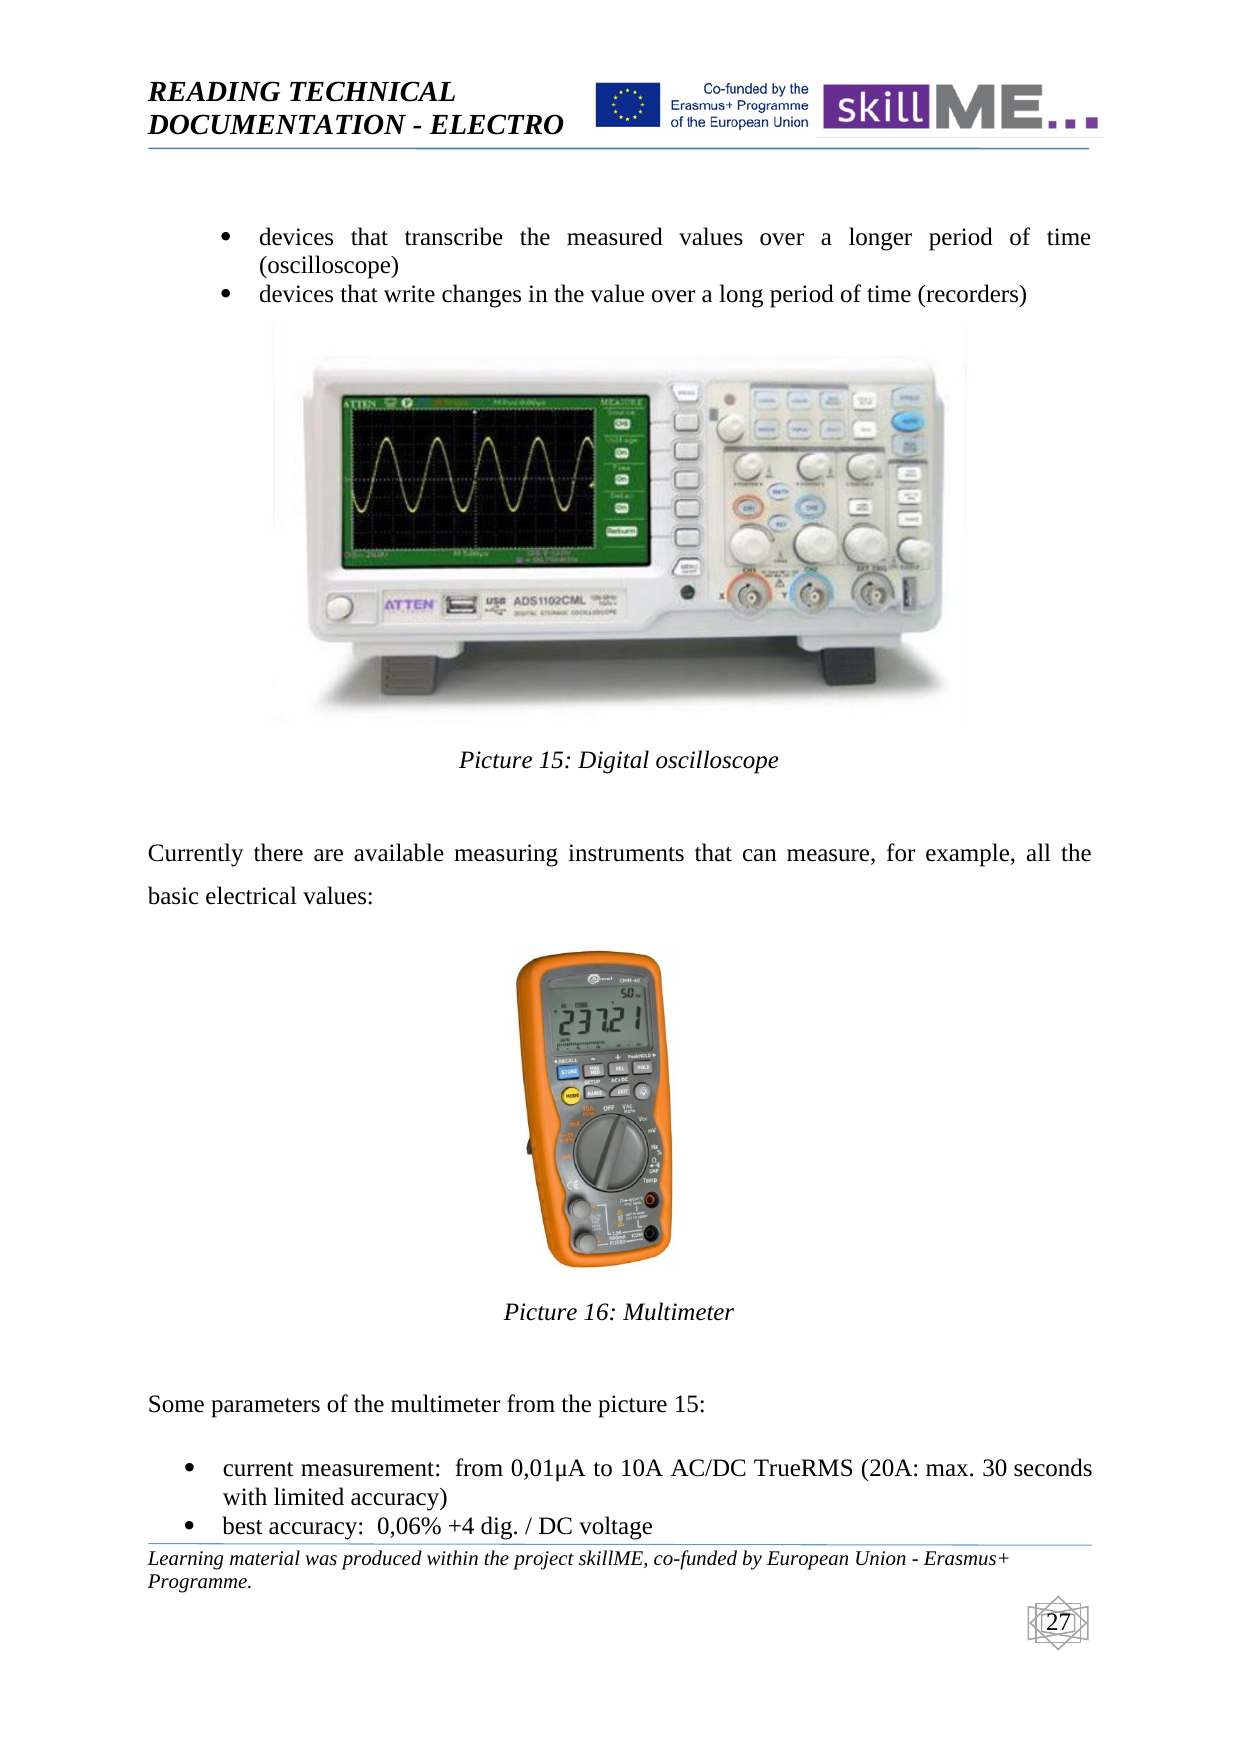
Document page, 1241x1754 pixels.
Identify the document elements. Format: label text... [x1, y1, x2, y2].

text Currently there are available measuring instruments that can measure, for example, all the basic electrical values: [148, 838, 1093, 910]
list devices that transcribe the measured values over a longer period of time (oscilloscope) [221, 222, 1093, 279]
list devices that write changes in the value over a long period of time (recorders) [221, 279, 1093, 308]
list best accuracy: 0,06% +4 dig. / DC voltage [185, 1511, 1093, 1540]
text Some parameters of the multimeter from the picture 15: [148, 1389, 1093, 1418]
picture [582, 63, 1103, 139]
text Picture 16: Multimeter [148, 1297, 1093, 1326]
list current measurement: from 0,01μA to 10A AC/DC TrueRMS (20A: max. 30 seconds with limited accuracy) [185, 1453, 1093, 1511]
text Picture 15: Digital oscilloscope [148, 746, 1093, 774]
picture [258, 309, 978, 734]
picture [432, 946, 757, 1270]
